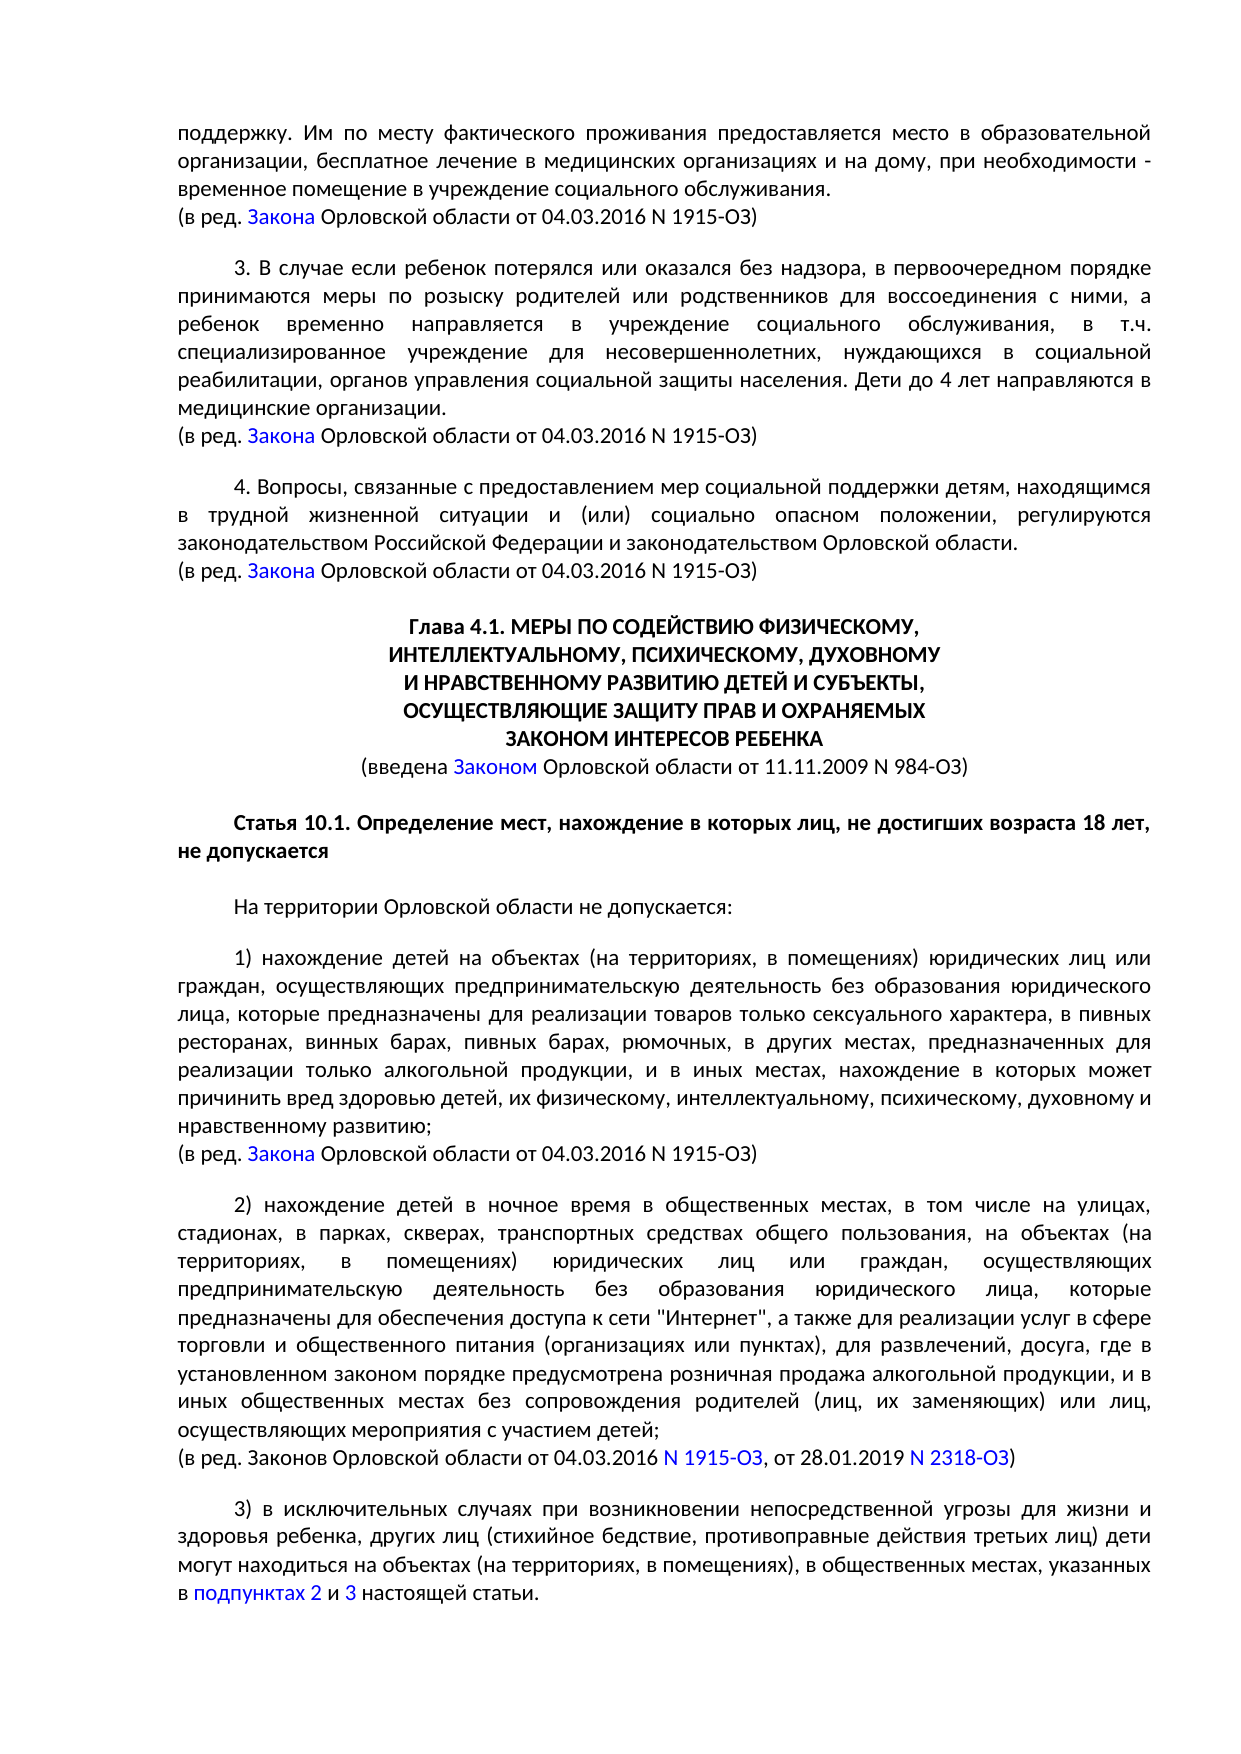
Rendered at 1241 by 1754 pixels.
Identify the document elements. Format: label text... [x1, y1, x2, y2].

text (в ред. Закона Орловской области от 04.03.2016 N 1915-ОЗ) [177, 202, 1152, 230]
text (в ред. Законов Орловской области от 04.03.2016 N 1915-ОЗ, от 28.01.2019 N 2318-ОЗ) [177, 1443, 1152, 1471]
text (в ред. Закона Орловской области от 04.03.2016 N 1915-ОЗ) [177, 556, 1152, 584]
text (в ред. Закона Орловской области от 04.03.2016 N 1915-ОЗ) [177, 421, 1152, 449]
text На территории Орловской области не допускается: [177, 892, 1152, 921]
title ОСУЩЕСТВЛЯЮЩИЕ ЗАЩИТУ ПРАВ И ОХРАНЯЕМЫХ [177, 696, 1152, 724]
title Глава 4.1. МЕРЫ ПО СОДЕЙСТВИЮ ФИЗИЧЕСКОМУ, [177, 612, 1152, 640]
text 4. Вопросы, связанные с предоставлением мер социальной поддержки детям, находящимся в трудной жизненной ситуации и (или) социально опасном положении, регулируются законодательством Российской Федерации и законодательством Орловской области. [177, 472, 1152, 556]
text (введена Законом Орловской области от 11.11.2009 N 984-ОЗ) [177, 752, 1152, 780]
text 1) нахождение детей на объектах (на территориях, в помещениях) юридических лиц или граждан, осуществляющих предпринимательскую деятельность без образования юридического лица, которые предназначены для реализации товаров только сексуального характера, в пивных ресторанах, винных барах, пивных барах, рюмочных, в других местах, предназначенных для реализации только алкогольной продукции, и в иных местах, нахождение в которых может причинить вред здоровью детей, их физическому, интеллектуальному, психическому, духовному и нравственному развитию; [177, 943, 1152, 1139]
text 2) нахождение детей в ночное время в общественных местах, в том числе на улицах, стадионах, в парках, скверах, транспортных средствах общего пользования, на объектах (на территориях, в помещениях) юридических лиц или граждан, осуществляющих предпринимательскую деятельность без образования юридического лица, которые предназначены для обеспечения доступа к сети "Интернет", а также для реализации услуг в сфере торговли и общественного питания (организациях или пунктах), для развлечений, досуга, где в установленном законом порядке предусмотрена розничная продажа алкогольной продукции, и в иных общественных местах без сопровождения родителей (лиц, их заменяющих) или лиц, осуществляющих мероприятия с участием детей; [177, 1191, 1152, 1443]
title ЗАКОНОМ ИНТЕРЕСОВ РЕБЕНКА [177, 724, 1152, 752]
title ИНТЕЛЛЕКТУАЛЬНОМУ, ПСИХИЧЕСКОМУ, ДУХОВНОМУ [177, 640, 1152, 668]
title Статья 10.1. Определение мест, нахождение в которых лиц, не достигших возраста 18 лет, не допускается [177, 808, 1152, 864]
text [177, 118, 1152, 202]
title И НРАВСТВЕННОМУ РАЗВИТИЮ ДЕТЕЙ И СУБЪЕКТЫ, [177, 668, 1152, 696]
text 3) в исключительных случаях при возникновении непосредственной угрозы для жизни и здоровья ребенка, других лиц (стихийное бедствие, противоправные действия третьих лиц) дети могут находиться на объектах (на территориях, в помещениях), в общественных местах, указанных в подпунктах 2 и 3 настоящей статьи. [177, 1494, 1152, 1606]
text 3. В случае если ребенок потерялся или оказался без надзора, в первоочередном порядке принимаются меры по розыску родителей или родственников для воссоединения с ними, а ребенок временно направляется в учреждение социального обслуживания, в т.ч. специализированное учреждение для несовершеннолетних, нуждающихся в социальной реабилитации, органов управления социальной защиты населения. Дети до 4 лет направляются в медицинские организации. [177, 253, 1152, 421]
text (в ред. Закона Орловской области от 04.03.2016 N 1915-ОЗ) [177, 1139, 1152, 1168]
